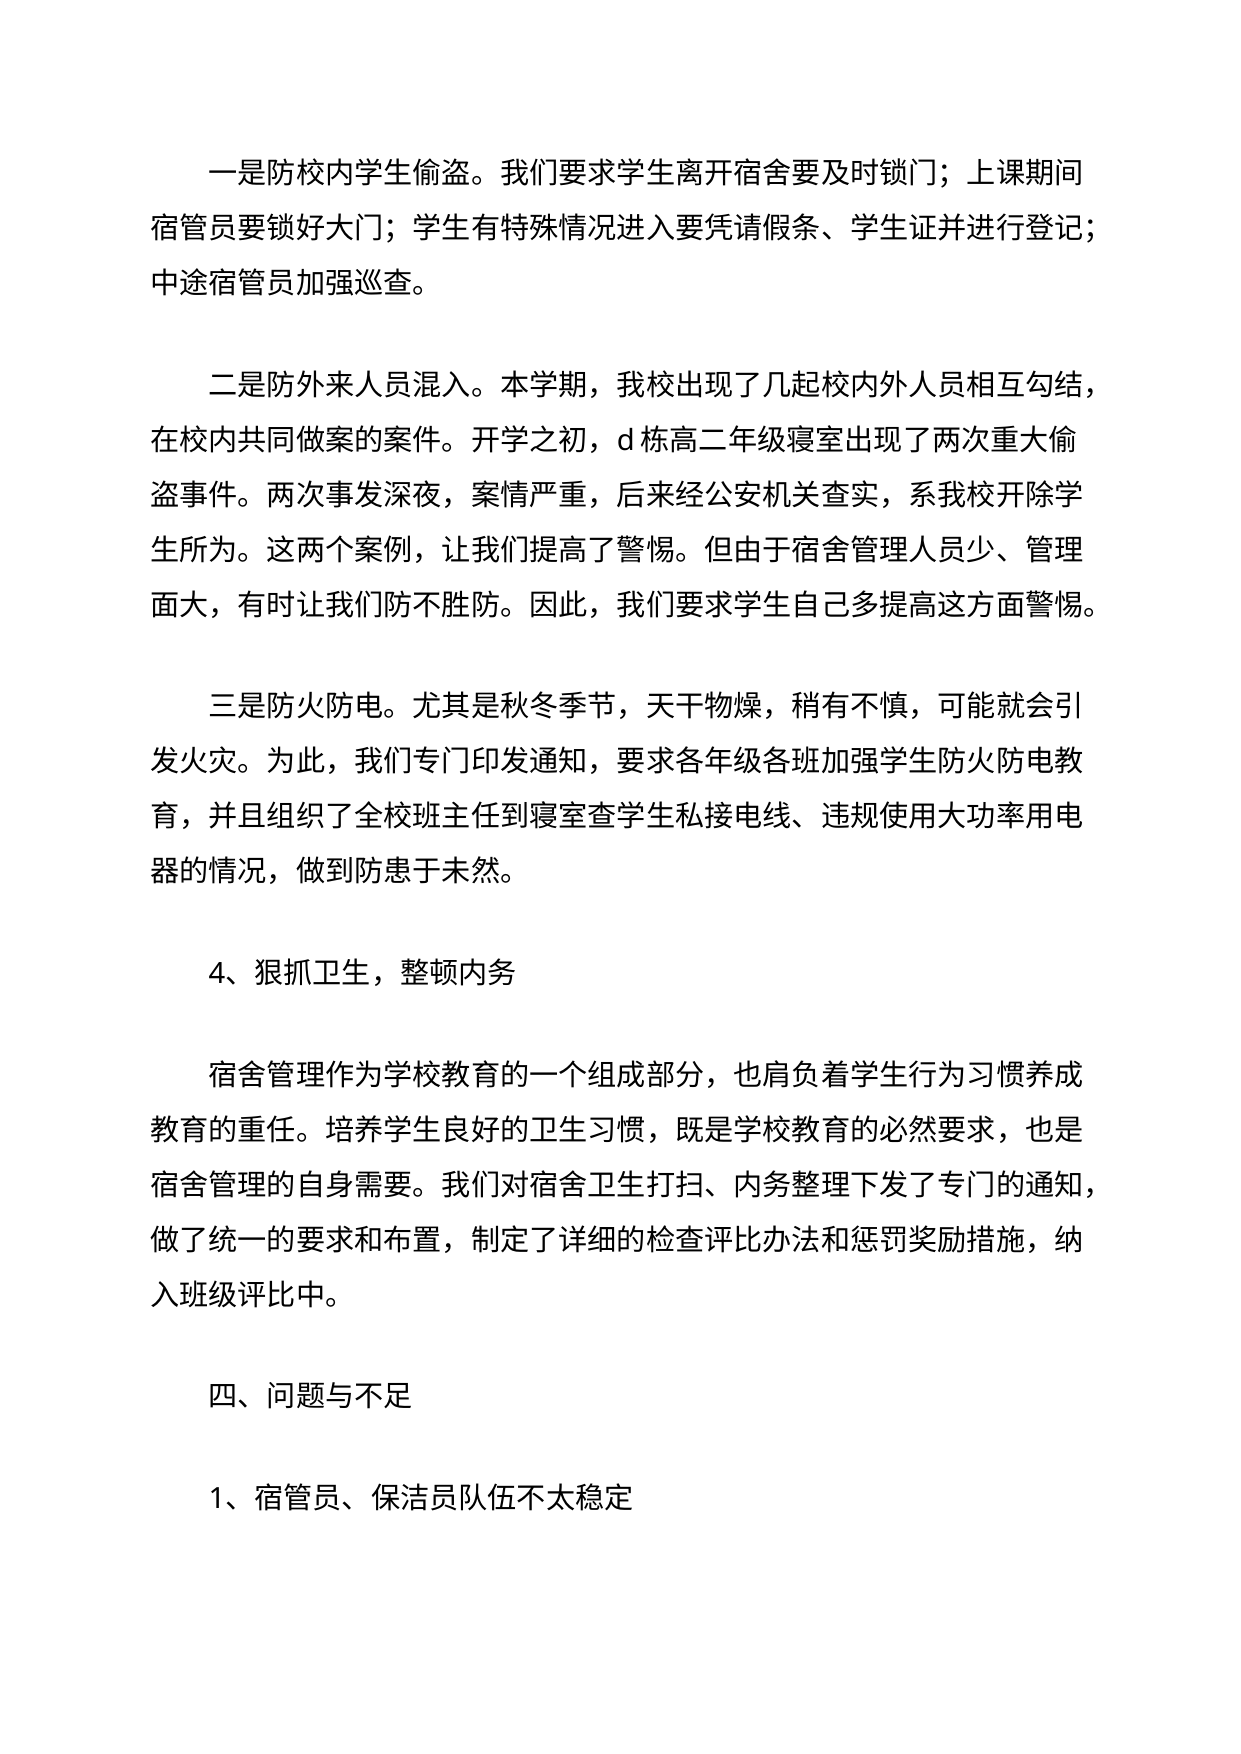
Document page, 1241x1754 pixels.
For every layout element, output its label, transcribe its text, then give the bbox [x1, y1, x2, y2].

text 宿舍管理作为学校教育的一个组成部分，也肩负着学生行为习惯养成教育的重任。培养学生良好的卫生习惯，既是学校教育的必然要求，也是宿舍管理的自身需要。我们对宿舍卫生打扫、内务整理下发了专门的通知，做了统一的要求和布置，制定了详细的检查评比办法和惩罚奖励措施，纳入班级评比中。 [150, 1051, 1090, 1313]
text 一是防校内学生偷盗。我们要求学生离开宿舍要及时锁门；上课期间宿管员要锁好大门；学生有特殊情况进入要凭请假条、学生证并进行登记；中途宿管员加强巡查。 [150, 150, 1090, 302]
text 四、问题与不足 [150, 1373, 1090, 1415]
text 1、宿管员、保洁员队伍不太稳定 [150, 1474, 1090, 1517]
text 三是防火防电。尤其是秋冬季节，天干物燥，稍有不慎，可能就会引发火灾。为此，我们专门印发通知，要求各年级各班加强学生防火防电教育，并且组织了全校班主任到寝室查学生私接电线、违规使用大功率用电器的情况，做到防患于未然。 [150, 683, 1090, 890]
text 4、狠抓卫生，整顿内务 [150, 949, 1090, 992]
text 二是防外来人员混入。本学期，我校出现了几起校内外人员相互勾结，在校内共同做案的案件。开学之初，d栋高二年级寝室出现了两次重大偷盗事件。两次事发深夜，案情严重，后来经公安机关查实，系我校开除学生所为。这两个案例，让我们提高了警惕。但由于宿舍管理人员少、管理面大，有时让我们防不胜防。因此，我们要求学生自己多提高这方面警惕。 [150, 362, 1090, 623]
